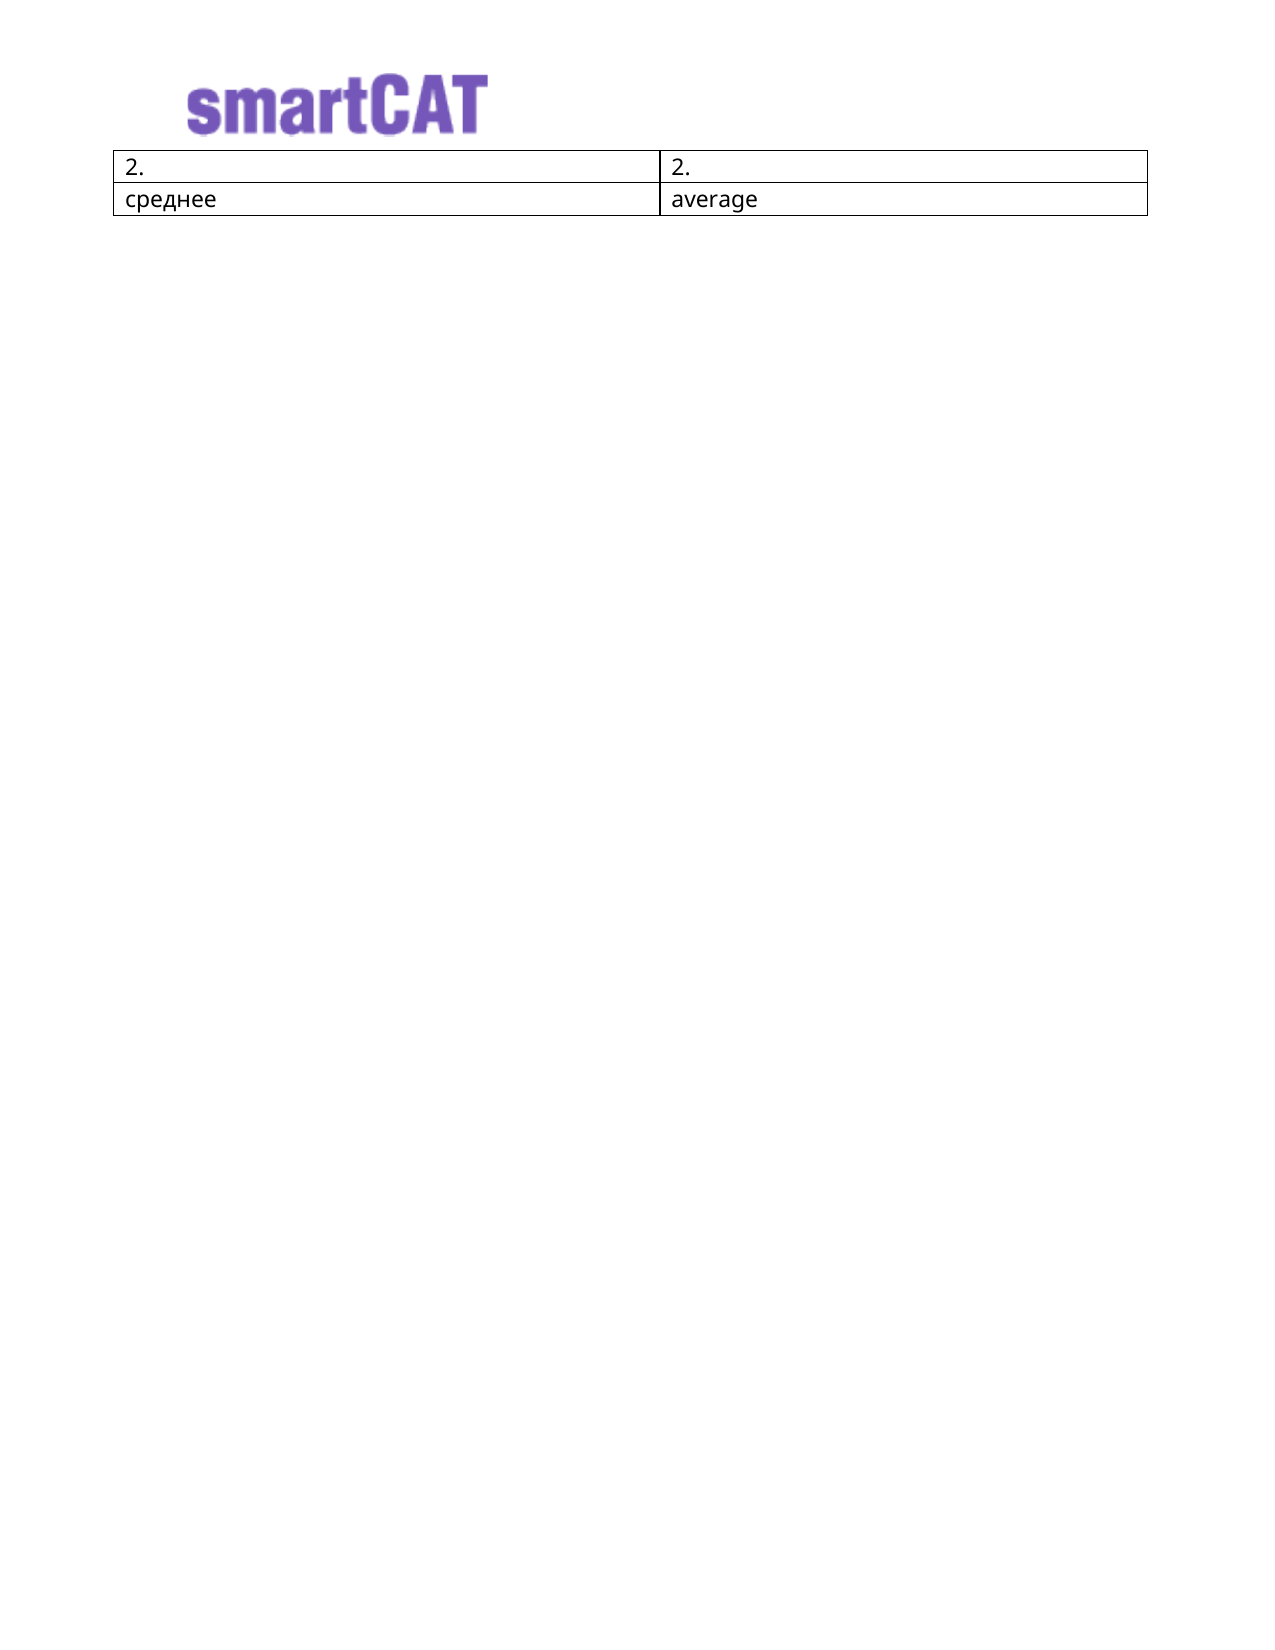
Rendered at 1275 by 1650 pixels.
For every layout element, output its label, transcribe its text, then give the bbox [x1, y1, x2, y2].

table_cell average [661, 183, 1147, 214]
table_cell 2. [114, 151, 659, 182]
table_cell 2. [661, 151, 1147, 182]
picture [187, 73, 488, 137]
table_cell среднее [114, 183, 659, 214]
